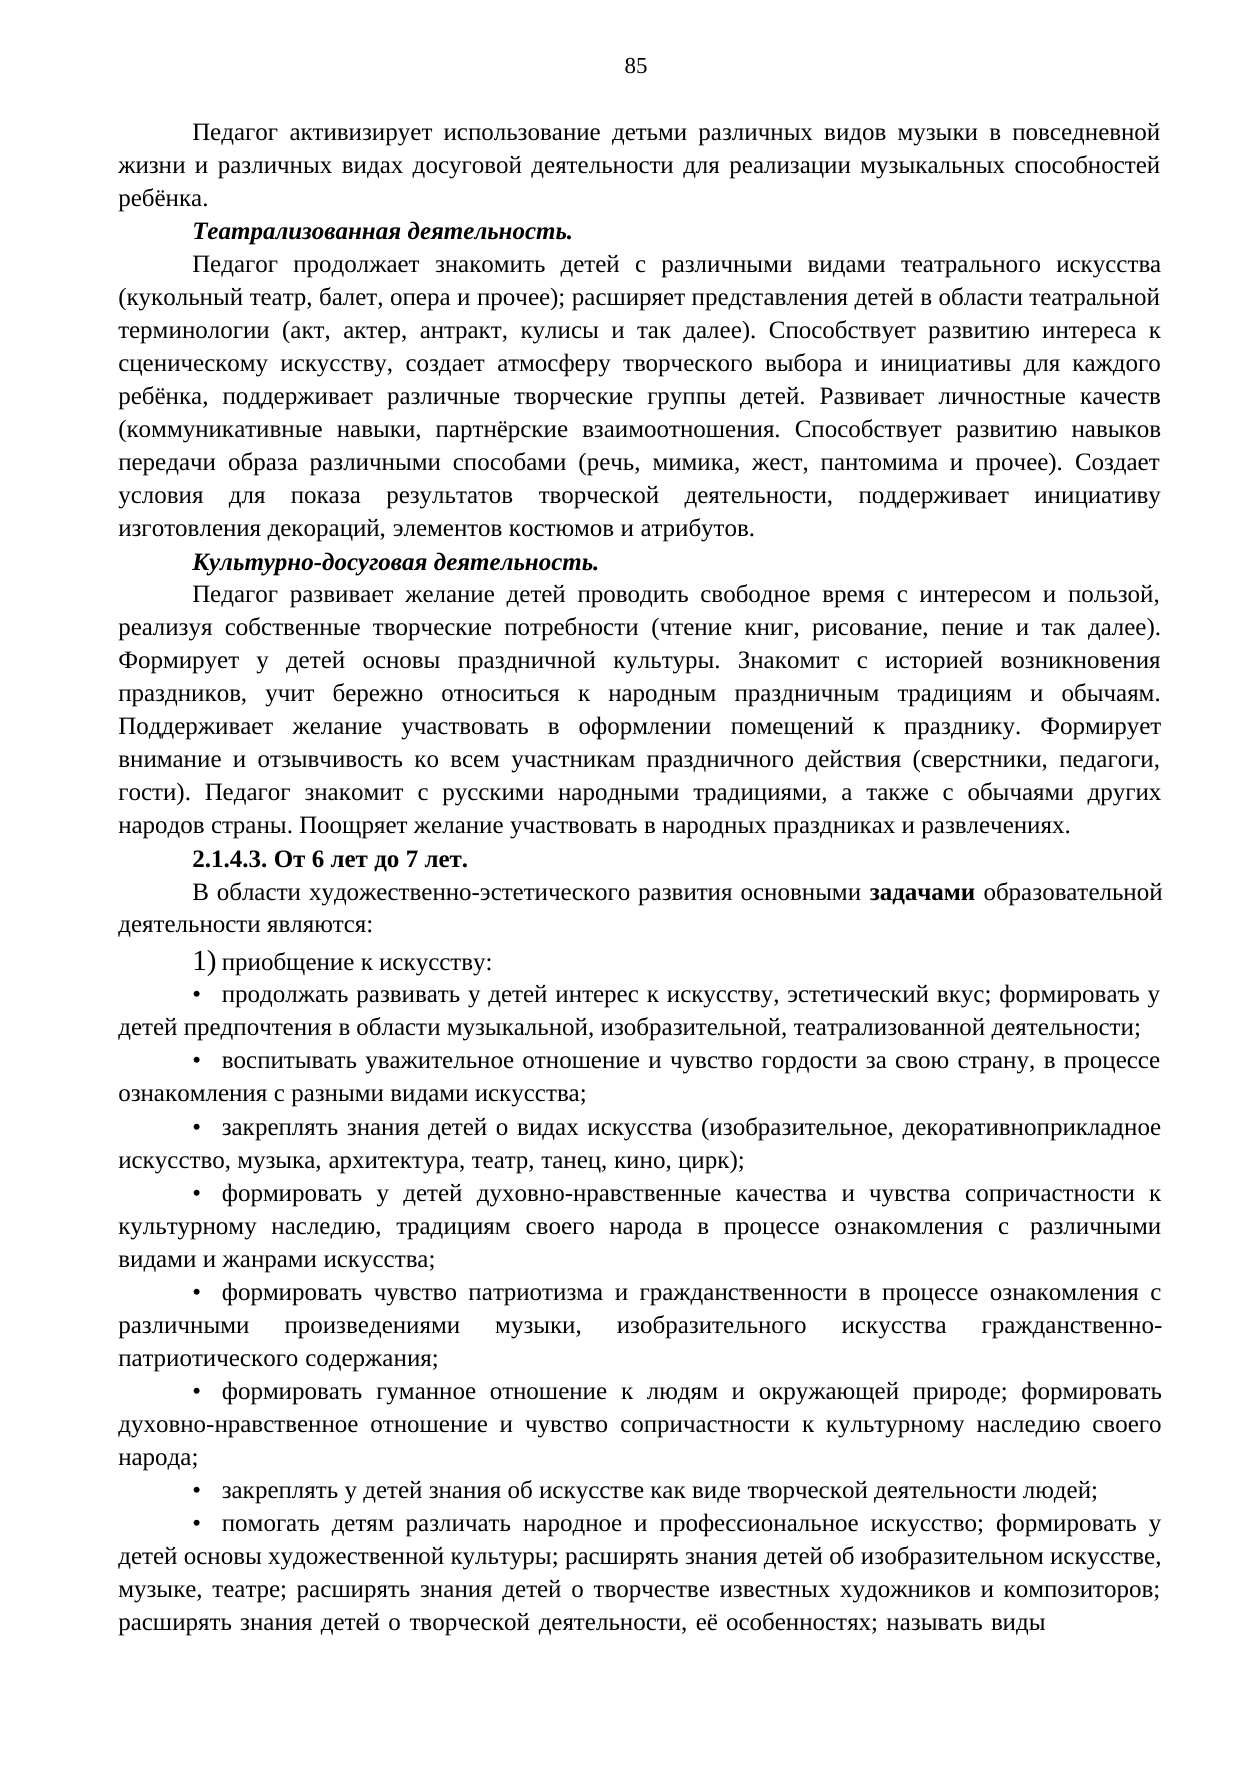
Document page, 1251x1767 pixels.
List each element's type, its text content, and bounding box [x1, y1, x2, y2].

list закреплять знания детей о видах искусства (изобразительное, декоративноприкладное искусство, музыка, архитектура, театр, танец, кино, цирк); [118, 1112, 1162, 1174]
list формировать чувство патриотизма и гражданственности в процессе ознакомления с различными произведениями музыки, изобразительного искусства гражданственно- патриотического содержания; [118, 1277, 1162, 1372]
list формировать гуманное отношение к людям и окружающей природе; формировать духовно-нравственное отношение и чувство сопричастности к культурному наследию своего народа; [118, 1376, 1162, 1471]
list закреплять у детей знания об искусстве как виде творческой деятельности людей; [192, 1475, 1250, 1504]
list приобщение к искусству: [192, 943, 1250, 976]
list воспитывать уважительное отношение и чувство гордости за свою страну, в процессе ознакомления с разными видами искусства; [118, 1046, 1161, 1107]
text Педагог активизирует использование детьми различных видов музыки в повседневной жизни и различных видах досуговой деятельности для реализации музыкальных способностей ребёнка. [118, 117, 1161, 211]
subtitle Культурно-досуговая деятельность. [192, 547, 1250, 576]
subtitle От 6 лет до 7 лет. [192, 844, 1250, 873]
text В области художественно-эстетического развития основными задачами образовательной деятельности являются: [118, 877, 1162, 938]
list помогать детям различать народное и профессиональное искусство; формировать у детей основы художественной культуры; расширять знания детей об изобразительном искусстве, музыке, театре; расширять знания детей о творчестве известных художников и композиторов; расширять знания детей о творческой деятельности, её особенностях; называть виды [118, 1508, 1162, 1636]
text Педагог развивает желание детей проводить свободное время с интересом и пользой, реализуя собственные творческие потребности (чтение книг, рисование, пение и так далее). Формирует у детей основы праздничной культуры. Знакомит с историей возникновения праздников, учит бережно относиться к народным праздничным традициям и обычаям. Поддерживает желание участвовать в оформлении помещений к празднику. Формирует внимание и отзывчивость ко всем участникам праздничного действия (сверстники, педагоги, гости). Педагог знакомит с русскими народными традициями, а также с обычаями других народов страны. Поощряет желание участвовать в народных праздниках и развлечениях. [118, 579, 1161, 839]
text Педагог продолжает знакомить детей с различными видами театрального искусства (кукольный театр, балет, опера и прочее); расширяет представления детей в области театральной терминологии (акт, актер, антракт, кулисы и так далее). Способствует развитию интереса к сценическому искусству, создает атмосферу творческого выбора и инициативы для каждого ребёнка, поддерживает различные творческие группы детей. Развивает личностные качеств (коммуникативные навыки, партнёрские взаимоотношения. Способствует развитию навыков передачи образа различными способами (речь, мимика, жест, пантомима и прочее). Создает условия для показа результатов творческой деятельности, поддерживает инициативу изготовления декораций, элементов костюмов и атрибутов. [118, 249, 1161, 542]
list продолжать развивать у детей интерес к искусству, эстетический вкус; формировать у детей предпочтения в области музыкальной, изобразительной, театрализованной деятельности; [118, 979, 1161, 1041]
subtitle Театрализованная деятельность. [192, 216, 1250, 245]
list формировать у детей духовно-нравственные качества и чувства сопричастности к культурному наследию, традициям своего народа в процессе ознакомления с различными видами и жанрами искусства; [118, 1178, 1162, 1273]
